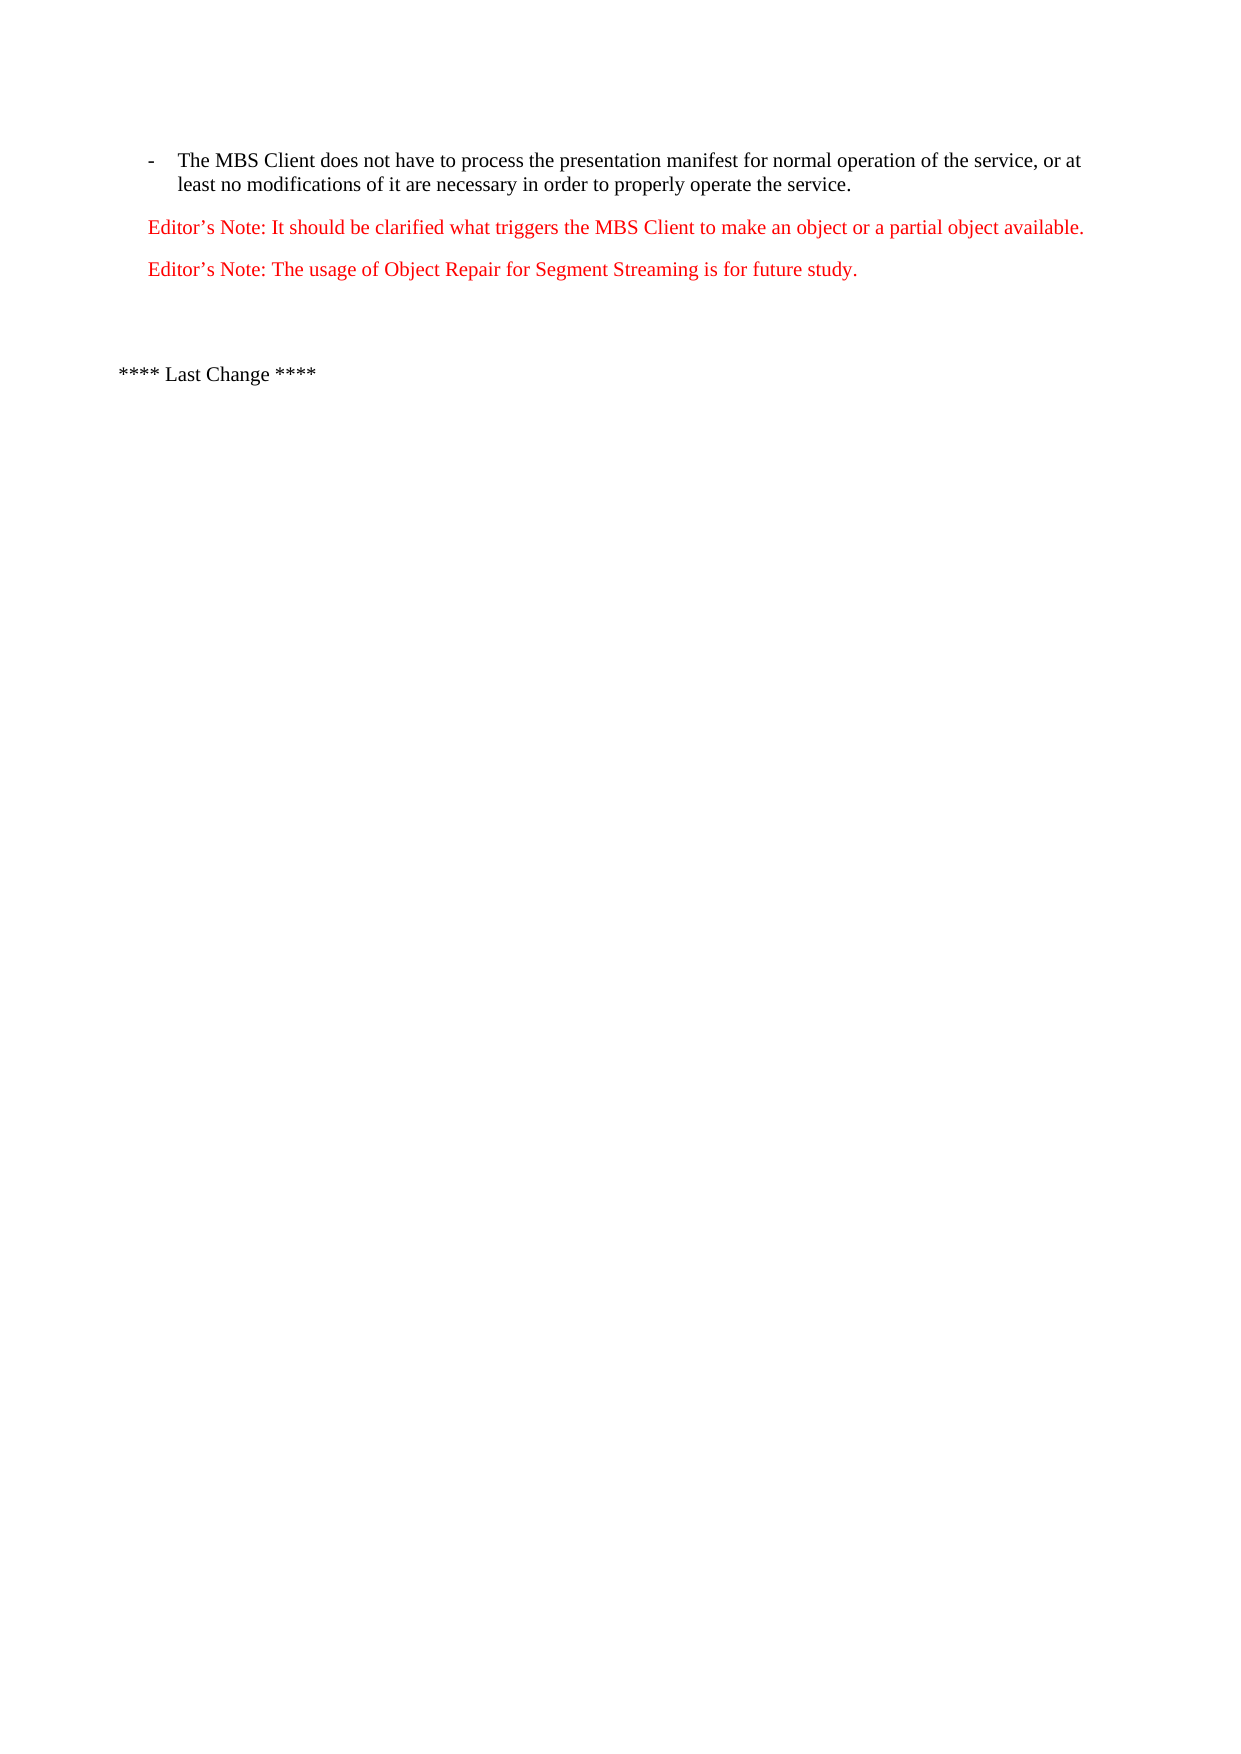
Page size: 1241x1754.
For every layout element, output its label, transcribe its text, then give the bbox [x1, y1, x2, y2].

text **** Last Change **** [118, 362, 1122, 386]
text Editor’s Note: It should be clarified what triggers the MBS Client to make an object or a partial object available. [148, 214, 1122, 239]
